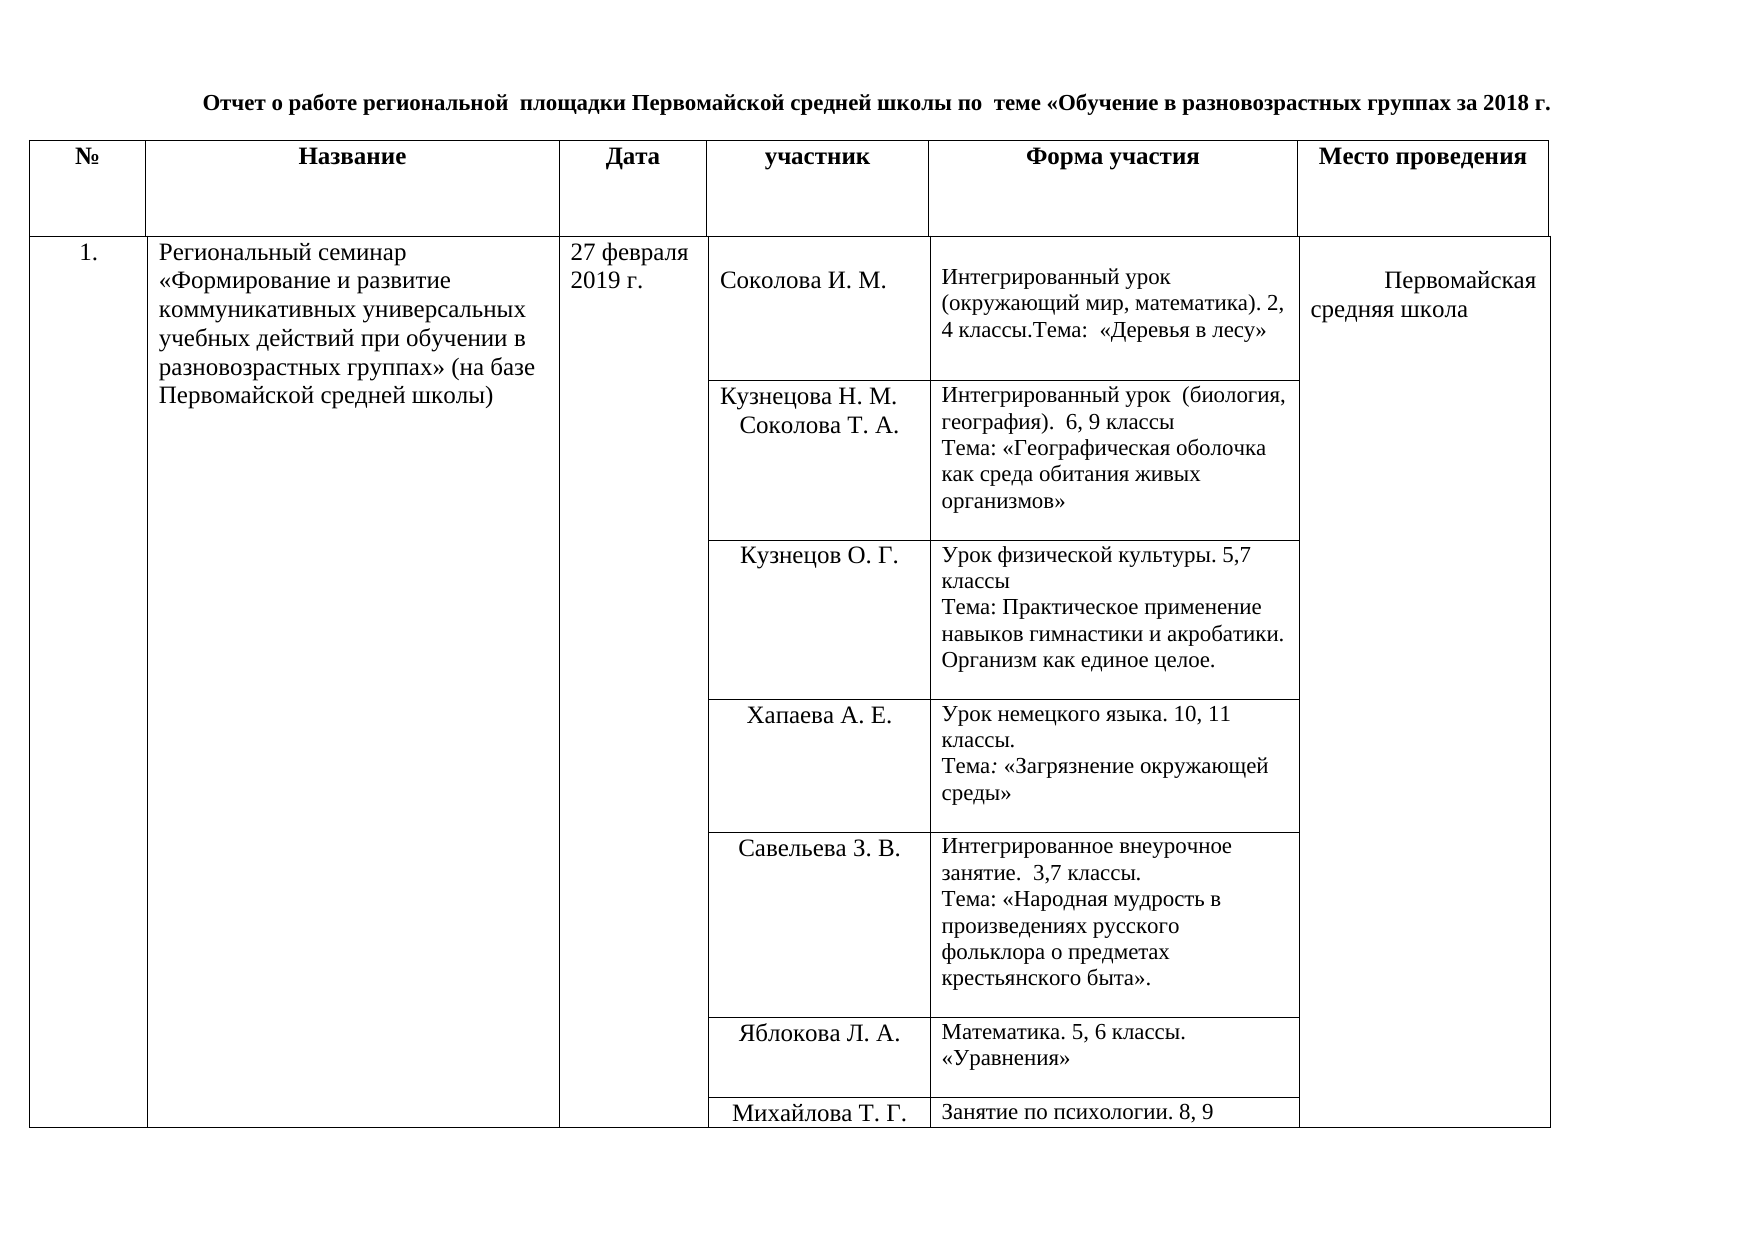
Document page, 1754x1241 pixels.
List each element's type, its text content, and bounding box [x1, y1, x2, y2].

table_cell Михайлова Т. Г. [709, 1098, 930, 1127]
table_cell Соколова И. М. [709, 237, 930, 380]
table_cell Интегрированный урок (биология, география). 6, 9 классы Тема: «Географическая оболочка как среда обитания живых организмов» [931, 381, 1299, 539]
text Отчет о работе региональной площадки Первомайской средней школы по теме «Обучение в разновозрастных группах за 2018 г. [118, 89, 1636, 115]
table_cell Урок немецкого языка. 10, 11 классы. Тема: «Загрязнение окружающей среды» [931, 700, 1299, 832]
table_header Форма участия [929, 141, 1297, 236]
table_cell 1. [30, 237, 147, 1127]
table_cell Региональный семинар «Формирование и развитие коммуникативных универсальных учебных действий при обучении в разновозрастных группах» (на базе Первомайской средней школы) [148, 237, 559, 1127]
table_cell Кузнецова Н. М. Соколова Т. А. [709, 381, 930, 539]
table_cell Первомайская средняя школа [1300, 237, 1550, 1127]
table_cell Интегрированное внеурочное занятие. 3,7 классы. Тема: «Народная мудрость в произведениях русского фольклора о предметах крестьянского быта». [931, 833, 1299, 1017]
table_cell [931, 1098, 1299, 1127]
table_cell 27 февраля 2019 г. [560, 237, 708, 1127]
table_cell Урок физической культуры. 5,7 классы Тема: Практическое применение навыков гимнастики и акробатики. Организм как единое целое. [931, 541, 1299, 699]
table_cell Математика. 5, 6 классы. «Уравнения» [931, 1018, 1299, 1097]
table_cell Савельева З. В. [709, 833, 930, 1017]
table_header Название [146, 141, 559, 236]
table_header участник [707, 141, 928, 236]
table_cell Интегрированный урок (окружающий мир, математика). 2, 4 классы.Тема: «Деревья в лесу» [931, 237, 1299, 380]
table_header Место проведения [1298, 141, 1548, 236]
table_cell Кузнецов О. Г. [709, 541, 930, 699]
table_header Дата [560, 141, 706, 236]
table_cell Яблокова Л. А. [709, 1018, 930, 1097]
table_cell Хапаева А. Е. [709, 700, 930, 832]
table_header № [30, 141, 145, 236]
